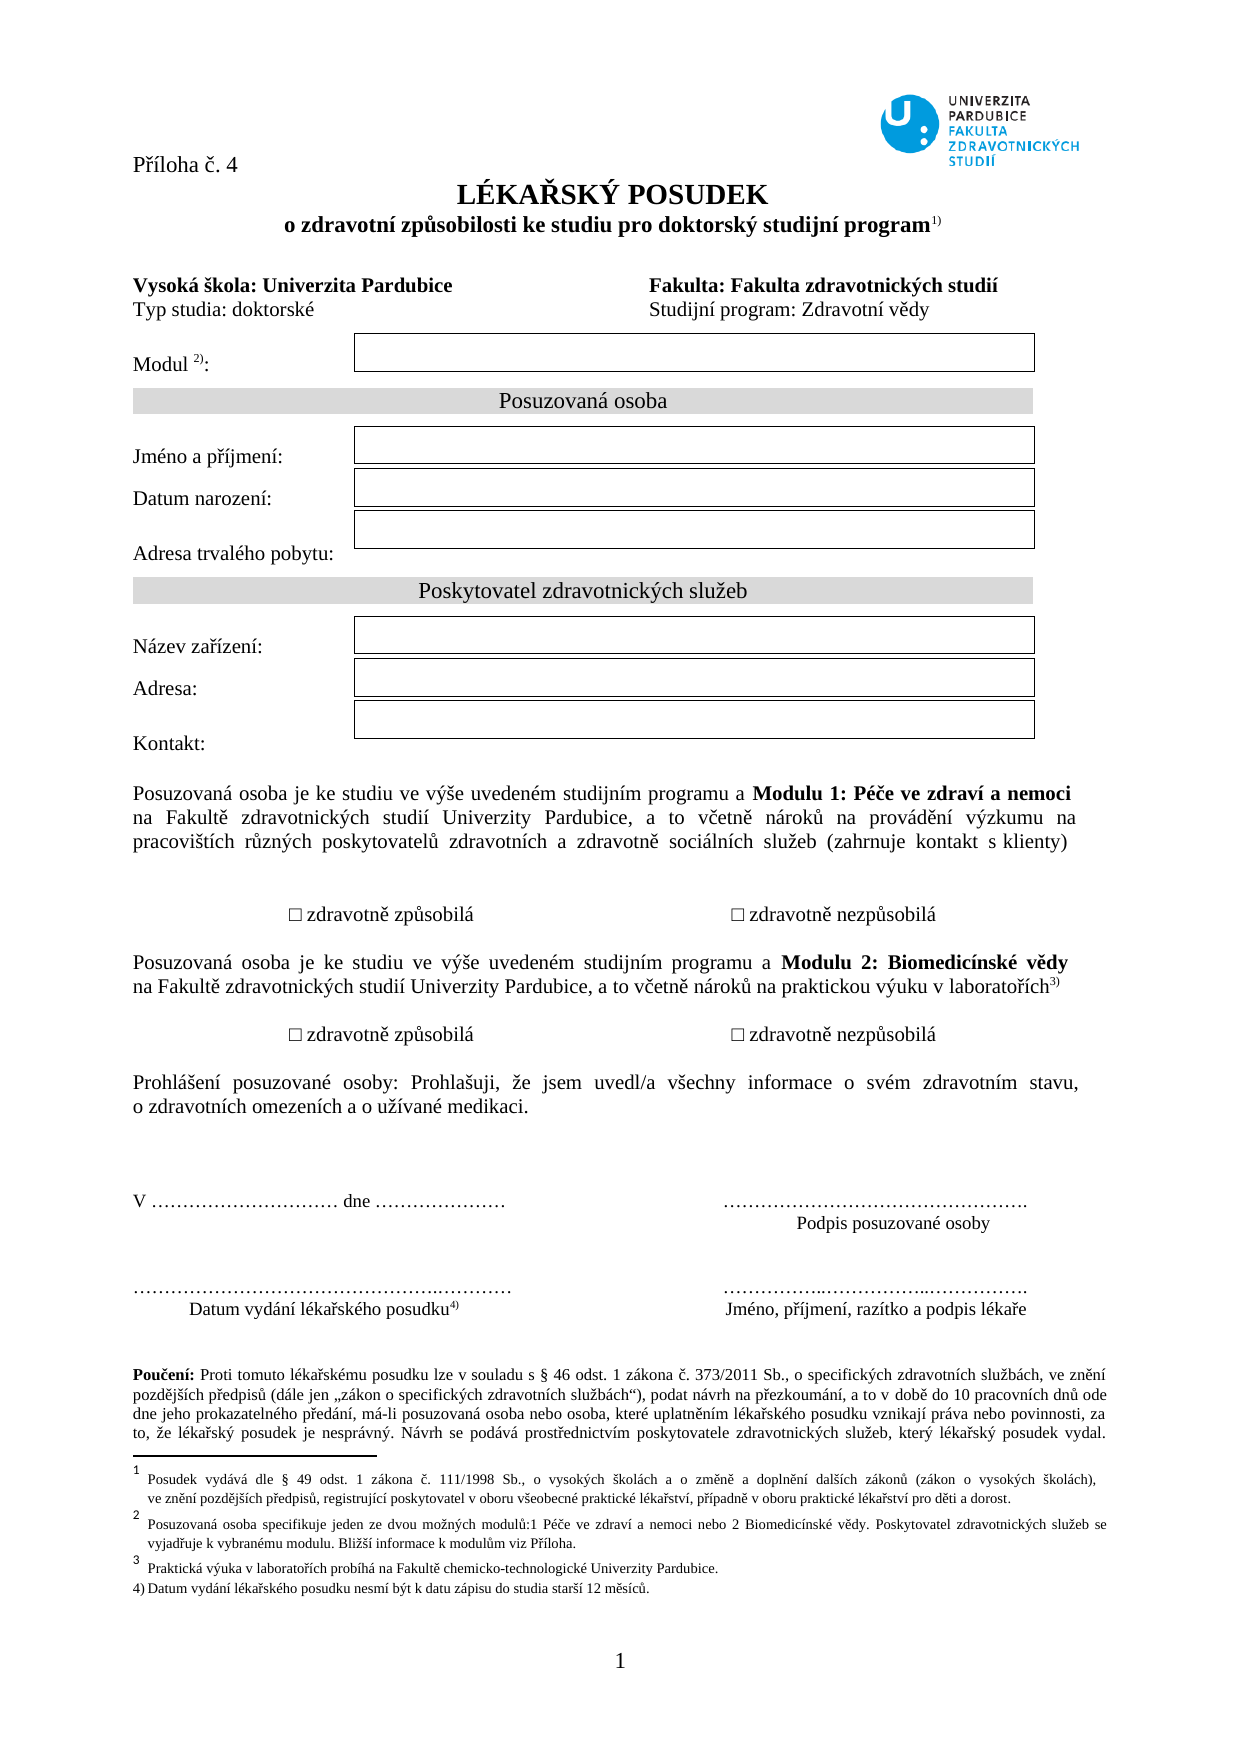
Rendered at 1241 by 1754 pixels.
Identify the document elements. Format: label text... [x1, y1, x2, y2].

text Typ studia: doktorské Studijní program: Zdravotní vědy [133, 297, 1092, 321]
text Posuzovaná osoba je ke studiu ve výše uvedeném studijním programu a Modulu 1: Péče ve zdraví a nemoci na Fakultě zdravotnických studií Univerzity Pardubice, a to včetně nároků na provádění výzkumu na pracovištích různých poskytovatelů zdravotních a zdravotně sociálních služeb (zahrnuje kontakt s klienty) [133, 781, 1078, 877]
text Posuzovaná osoba je ke studiu ve výše uvedeném studijním programu a Modulu 2: Biomedicínské vědy na Fakultě zdravotnických studií Univerzity Pardubice, a to včetně nároků na praktickou výuku v laboratořích) [133, 949, 1078, 998]
text ………………………………………….………… ……………..……………..……………. [133, 1276, 1092, 1298]
text Kontakt: [133, 700, 1092, 755]
text □ zdravotně způsobilá □ zdravotně nezpůsobilá [133, 901, 1092, 926]
text Vysoká škola: Univerzita Pardubice Fakulta: Fakulta zdravotnických studií [133, 273, 1092, 297]
text o zdravotní způsobilosti ke studiu pro doktorský studijní program) [133, 211, 1092, 237]
text Příloha č. 4 [133, 89, 1092, 177]
text Podpis posuzované osoby [723, 1212, 1092, 1233]
text Název zařízení: [133, 616, 1092, 658]
text Adresa: [133, 658, 1092, 700]
text Poskytovatel zdravotnických služeb [133, 577, 1033, 604]
text Prohlášení posuzované osoby: Prohlašuji, že jsem uvedl/a všechny informace o svém zdravotním stavu, o zdravotních omezeních a o užívané medikaci. [133, 1070, 1092, 1118]
text Datum vydání lékařského posudku4) Jméno, příjmení, razítko a podpis lékaře [133, 1298, 1092, 1319]
text Posuzovaná osoba [133, 388, 1033, 414]
text Datum narození: [133, 468, 1092, 510]
text Adresa trvalého pobytu: [133, 510, 1092, 565]
text Jméno a příjmení: [133, 426, 1092, 468]
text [133, 1365, 1107, 1442]
picture [875, 88, 1084, 173]
text Lékařský posudek [133, 177, 1092, 211]
text V ………………………… dne ………………… …………………………………………. [133, 1190, 1092, 1212]
text Modul ): [133, 333, 1092, 376]
text □ zdravotně způsobilá □ zdravotně nezpůsobilá [133, 1022, 1092, 1046]
